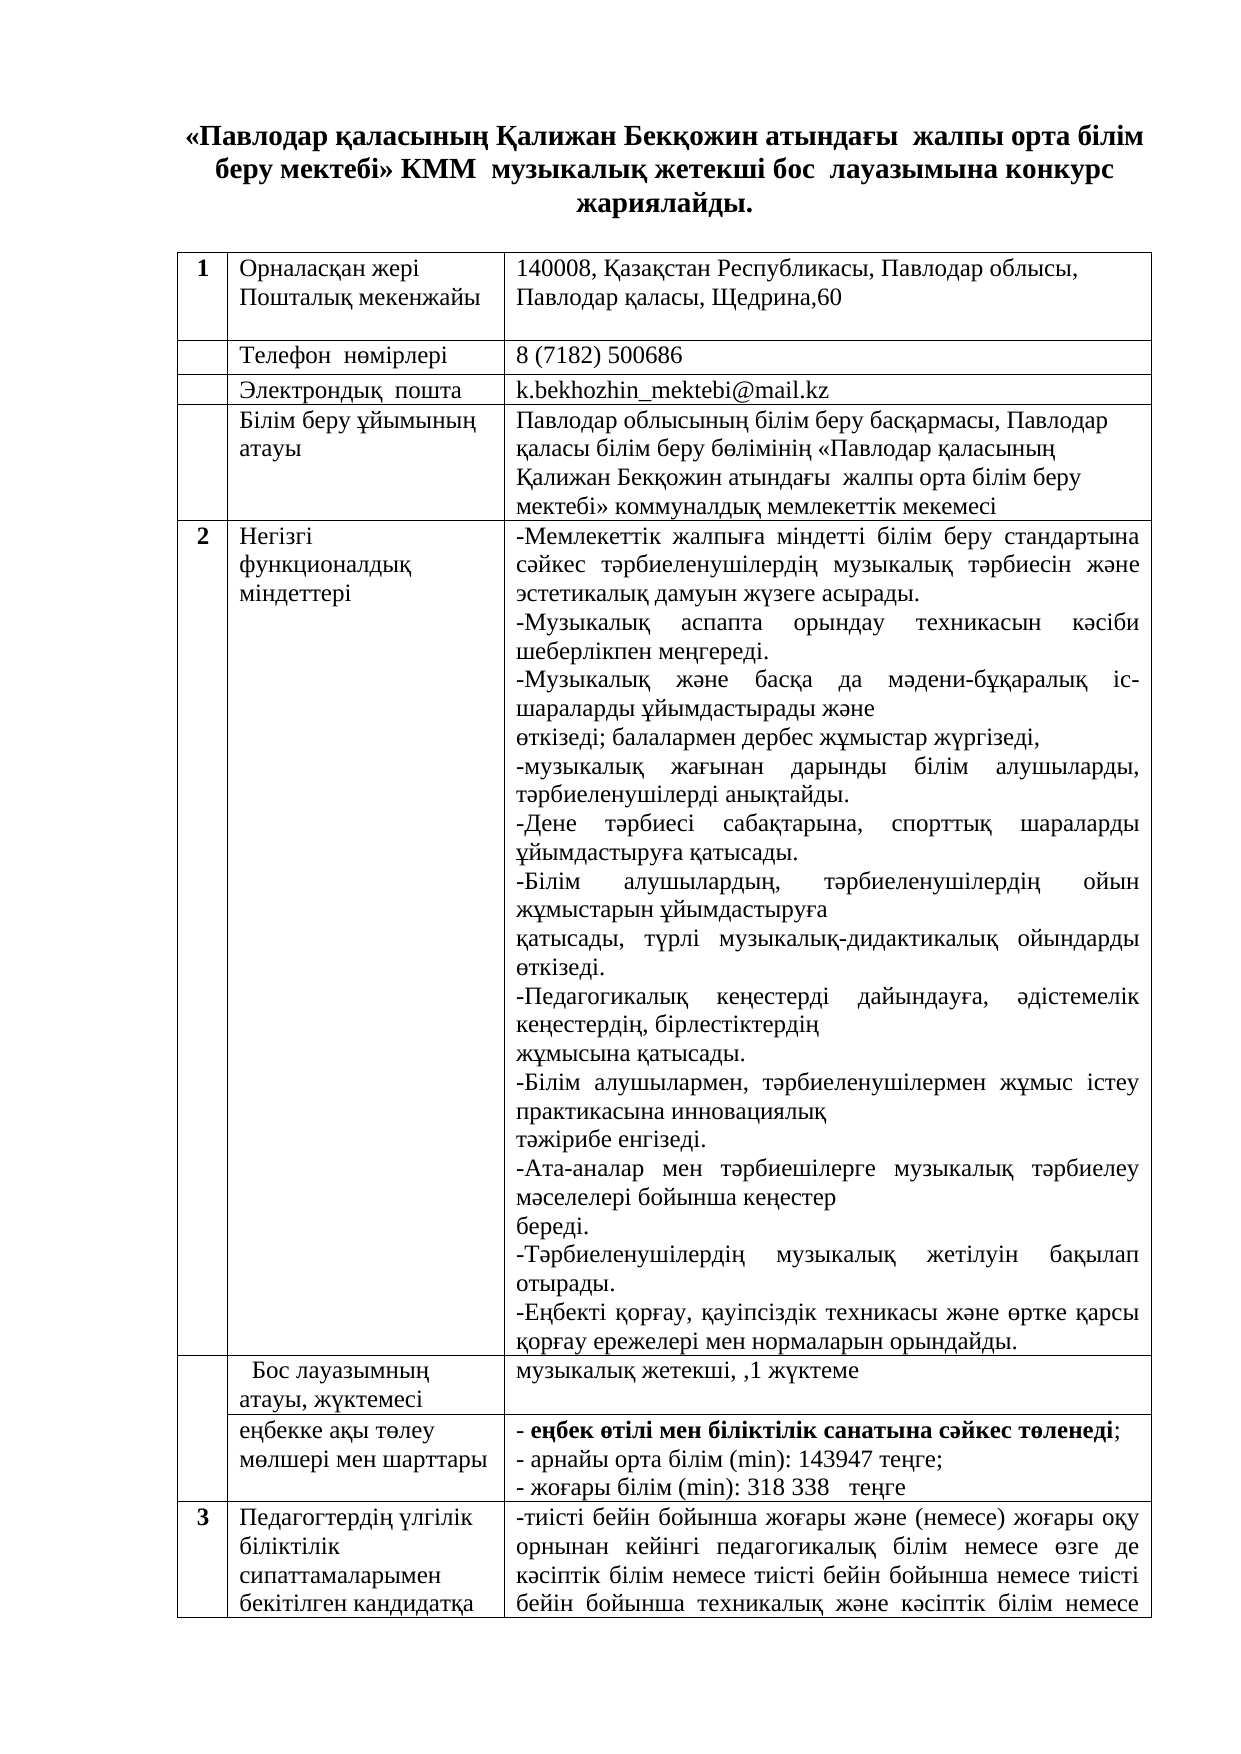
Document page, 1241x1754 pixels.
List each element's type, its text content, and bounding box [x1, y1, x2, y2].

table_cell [505, 1502, 1151, 1617]
table_cell - еңбек өтілі мен біліктілік санатына сәйкес төленеді; - арнайы орта білім (min): 143947 теңге; - жоғары білім (min): 318 338 теңге [505, 1415, 1151, 1501]
table_cell Білім беру ұйымының атауы [228, 405, 504, 520]
table_cell музыкалық жетекші, ,1 жүктеме [505, 1356, 1151, 1414]
table_cell [178, 1356, 227, 1501]
table_cell 3 [178, 1502, 227, 1617]
table_cell Бос лауазымның атауы, жүктемесі [228, 1356, 504, 1414]
table_cell 2 [178, 521, 227, 1354]
table_cell [178, 405, 227, 520]
table_cell [178, 341, 227, 374]
table_header 140008, Қазақстан Республикасы, Павлодар облысы, Павлодар қаласы, Щедрина,60 [505, 253, 1151, 339]
table_header 1 [178, 253, 227, 339]
table_cell Павлодар облысының білім беру басқармасы, Павлодар қаласы білім беру бөлімінің «Павлодар қаласының Қалижан Бекқожин атындағы жалпы орта білім беру мектебі» коммуналдық мемлекеттік мекемесі [505, 405, 1151, 520]
table_cell Негізгі функционалдық міндеттері [228, 521, 504, 1354]
text «Павлодар қаласының Қалижан Бекқожин атындағы жалпы орта білім беру мектебі» КММ музыкалық жетекші бос лауазымына конкурс жариялайды. [177, 118, 1152, 219]
table_cell Электрондық пошта [228, 375, 504, 404]
table_cell [178, 375, 227, 404]
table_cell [228, 1502, 504, 1617]
table_header Орналасқан жері Пошталық мекенжайы [228, 253, 504, 339]
table_cell 8 (7182) 500686 [505, 341, 1151, 374]
table_cell k.bekhozhin_mektebi@mail.kz [505, 375, 1151, 404]
table_cell Телефон нөмірлері [228, 341, 504, 374]
table_cell еңбекке ақы төлеу мөлшері мен шарттары [228, 1415, 504, 1501]
table_cell -Мемлекеттік жалпыға міндетті білім беру стандартына сәйкес тәрбиеленушілердің музыкалық тәрбиесін және эстетикалық дамуын жүзеге асырады. -Музыкалық аспапта орындау техникасын кәсіби шеберлікпен меңгереді. -Музыкалық және басқа да мәдени-бұқаралық іс-шараларды ұйымдастырады және өткізеді; балалармен дербес жұмыстар жүргізеді, -музыкалық жағынан дарынды білім алушыларды, тәрбиеленушілерді анықтайды. -Дене тәрбиесі сабақтарына, спорттық шараларды ұйымдастыруға қатысады. -Білім алушылардың, тәрбиеленушілердің ойын жұмыстарын ұйымдастыруға қатысады, түрлі музыкалық-дидактикалық ойындарды өткізеді. -Педагогикалық кеңестерді дайындауға, әдістемелік кеңестердің, бірлестіктердің жұмысына қатысады. -Білім алушылармен, тәрбиеленушілермен жұмыс істеу практикасына инновациялық тәжірибе енгізеді. -Ата-аналар мен тәрбиешілерге музыкалық тәрбиелеу мәселелері бойынша кеңестер береді. -Тәрбиеленушілердің музыкалық жетілуін бақылап отырады. -Еңбекті қорғау, қауіпсіздік техникасы және өртке қарсы қорғау ережелері мен нормаларын орындайды. [505, 521, 1151, 1354]
